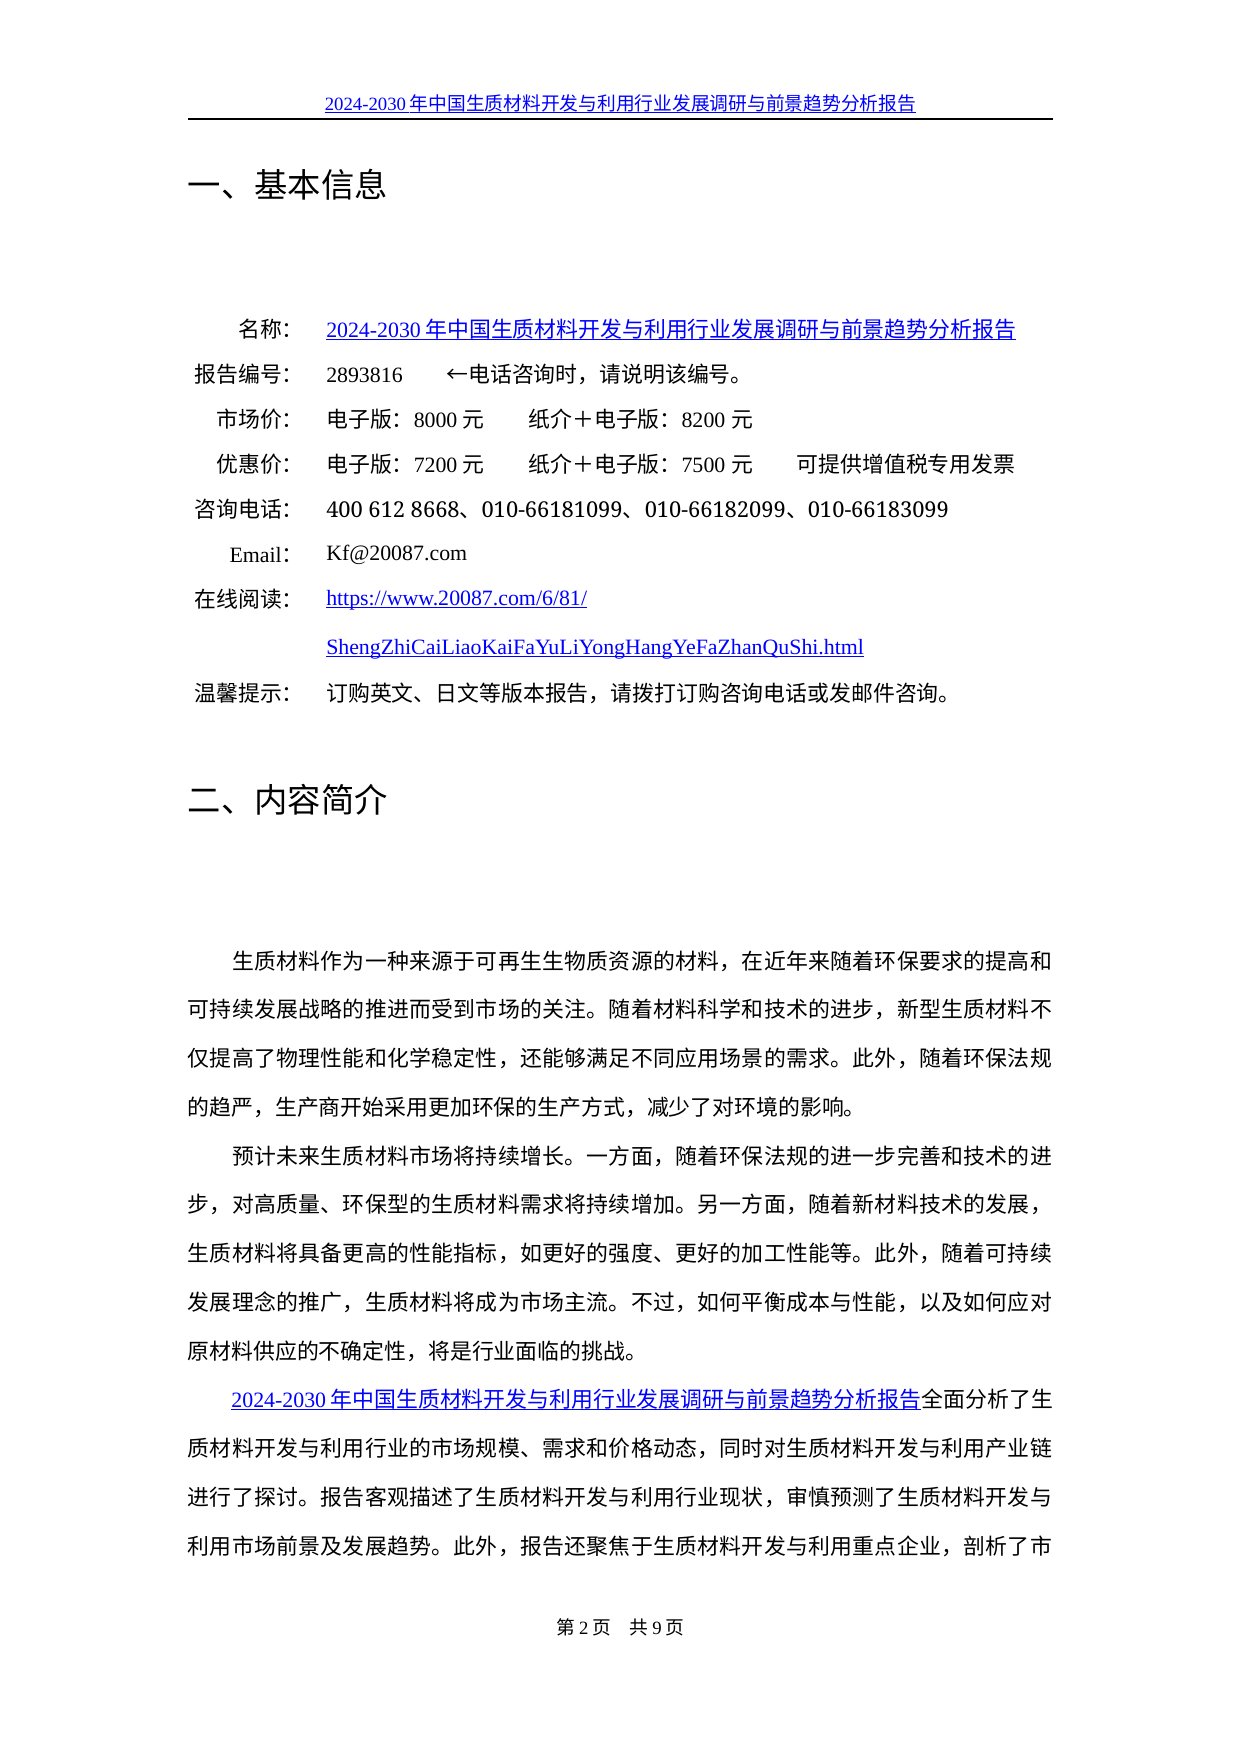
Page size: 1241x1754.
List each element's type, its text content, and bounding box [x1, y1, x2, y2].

table_cell 优惠价： [167, 447, 315, 492]
table_cell 报告编号： [167, 357, 315, 402]
table_cell 电子版：7200 元 纸介＋电子版：7500 元 可提供增值税专用发票 [315, 447, 1073, 492]
table_cell 咨询电话： [167, 492, 315, 537]
table_cell 订购英文、日文等版本报告，请拨打订购咨询电话或发邮件咨询。 [315, 675, 1073, 720]
table_cell Kf@20087.com [315, 537, 1073, 582]
table_cell 在线阅读： [167, 582, 315, 675]
table_cell 电子版：8000 元 纸介＋电子版：8200 元 [315, 402, 1073, 447]
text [187, 943, 1053, 1561]
table_header 2024-2030年中国生质材料开发与利用行业发展调研与前景趋势分析报告 [315, 312, 1073, 357]
title 二、内容简介 [187, 766, 1053, 831]
table_cell 温馨提示： [167, 675, 315, 720]
table_cell Email： [167, 537, 315, 582]
table_cell [315, 582, 1073, 675]
table_cell 2893816 ←电话咨询时，请说明该编号。 [315, 357, 1073, 402]
title 一、基本信息 [187, 150, 1053, 215]
table_cell 400 612 8668、010-66181099、010-66182099、010-66183099 [315, 492, 1073, 537]
table_cell 市场价： [167, 402, 315, 447]
table_header 名称： [167, 312, 315, 357]
